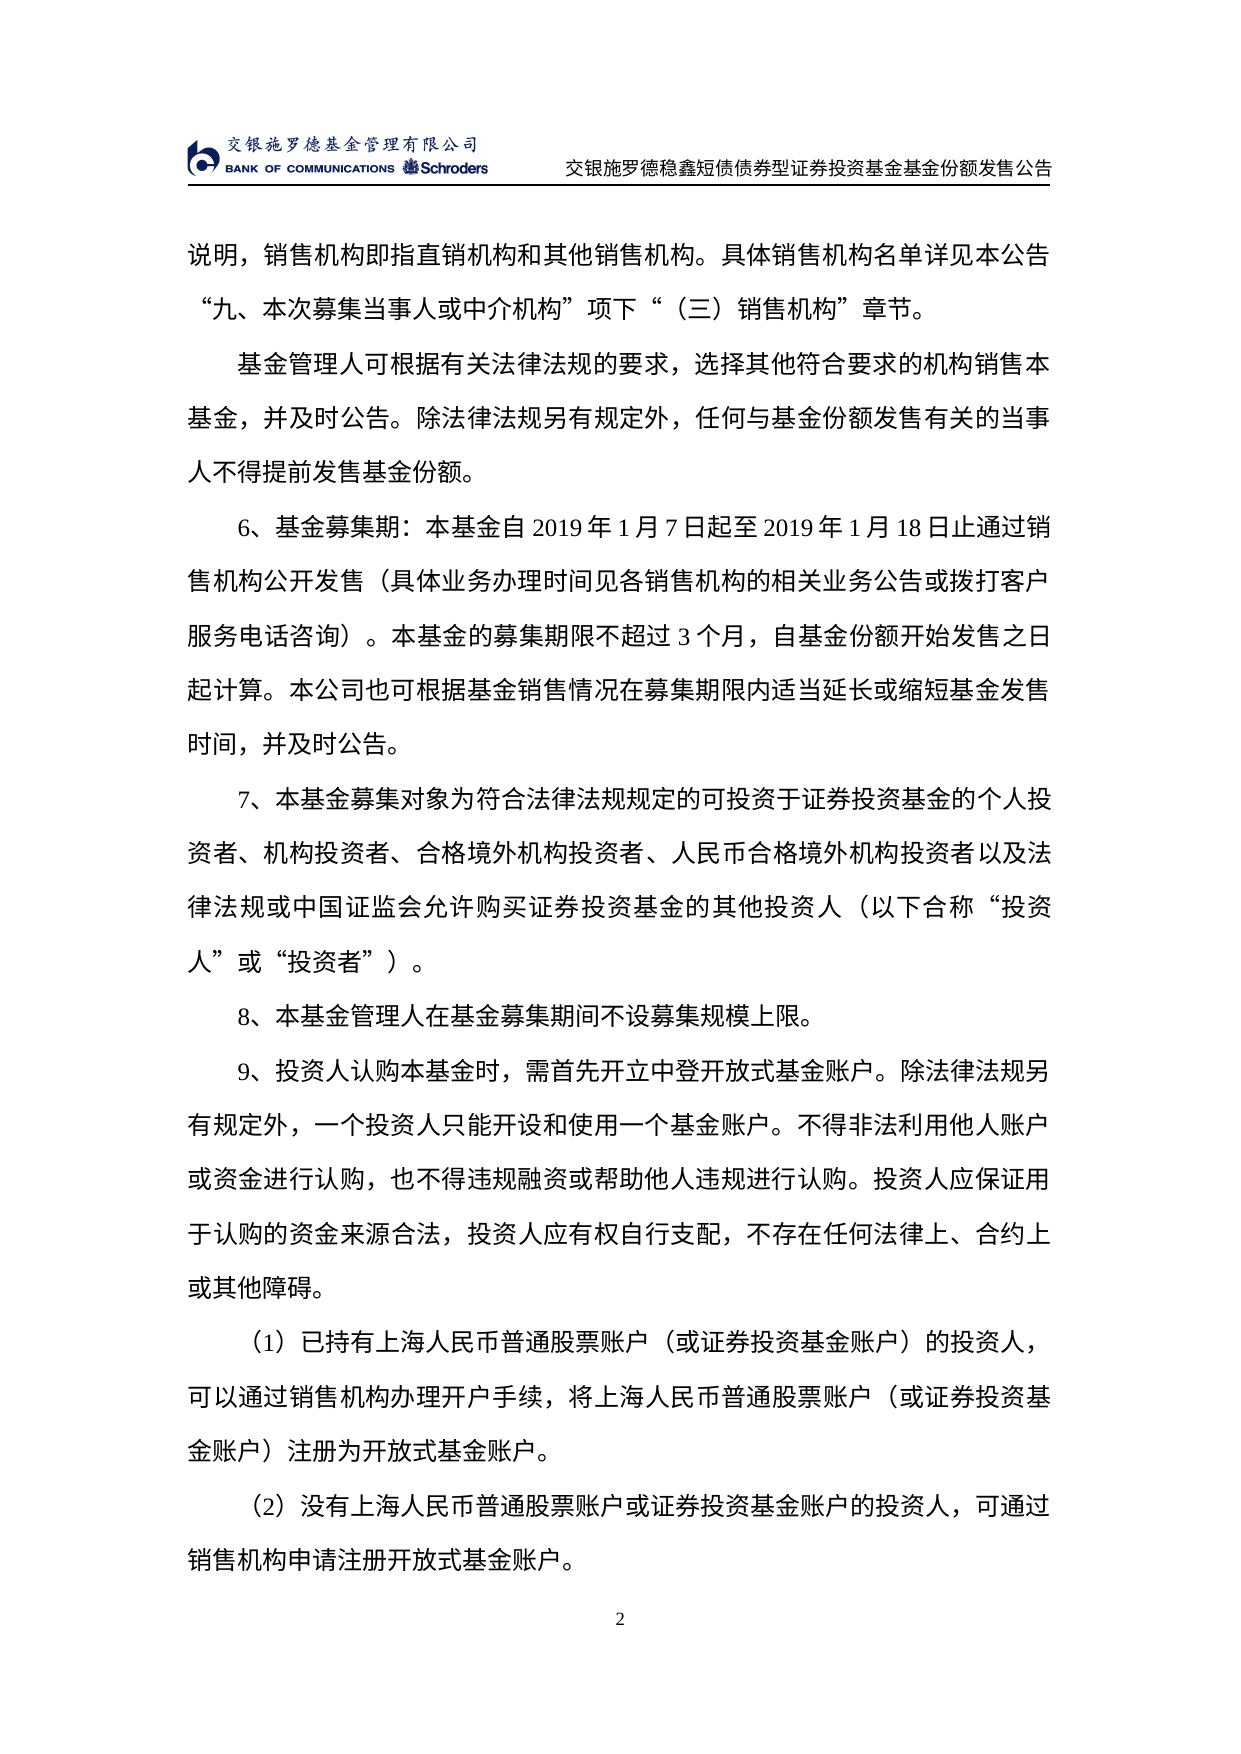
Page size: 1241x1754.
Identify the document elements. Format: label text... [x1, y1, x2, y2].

text 9、投资人认购本基金时，需首先开立中登开放式基金账户。除法律法规另有规定外，一个投资人只能开设和使用一个基金账户。不得非法利用他人账户或资金进行认购，也不得违规融资或帮助他人违规进行认购。投资人应保证用于认购的资金来源合法，投资人应有权自行支配，不存在任何法律上、合约上或其他障碍。 [187, 1051, 1053, 1305]
text 基金管理人可根据有关法律法规的要求，选择其他符合要求的机构销售本基金，并及时公告。除法律法规另有规定外，任何与基金份额发售有关的当事人不得提前发售基金份额。 [187, 344, 1053, 489]
picture [187, 136, 488, 176]
text （1）已持有上海人民币普通股票账户（或证券投资基金账户）的投资人，可以通过销售机构办理开户手续，将上海人民币普通股票账户（或证券投资基金账户）注册为开放式基金账户。 [187, 1323, 1053, 1468]
text 6、基金募集期：本基金自2019年1月7日起至2019年1月18日止通过销售机构公开发售（具体业务办理时间见各销售机构的相关业务公告或拨打客户服务电话咨询）。本基金的募集期限不超过3个月，自基金份额开始发售之日起计算。本公司也可根据基金销售情况在募集期限内适当延长或缩短基金发售时间，并及时公告。 [187, 507, 1053, 761]
text 8、本基金管理人在基金募集期间不设募集规模上限。 [187, 997, 1053, 1033]
text （2）没有上海人民币普通股票账户或证券投资基金账户的投资人，可通过销售机构申请注册开放式基金账户。 [187, 1486, 1053, 1577]
text 7、本基金募集对象为符合法律法规规定的可投资于证券投资基金的个人投资者、机构投资者、合格境外机构投资者、人民币合格境外机构投资者以及法律法规或中国证监会允许购买证券投资基金的其他投资人（以下合称“投资人”或“投资者”）。 [187, 779, 1053, 978]
